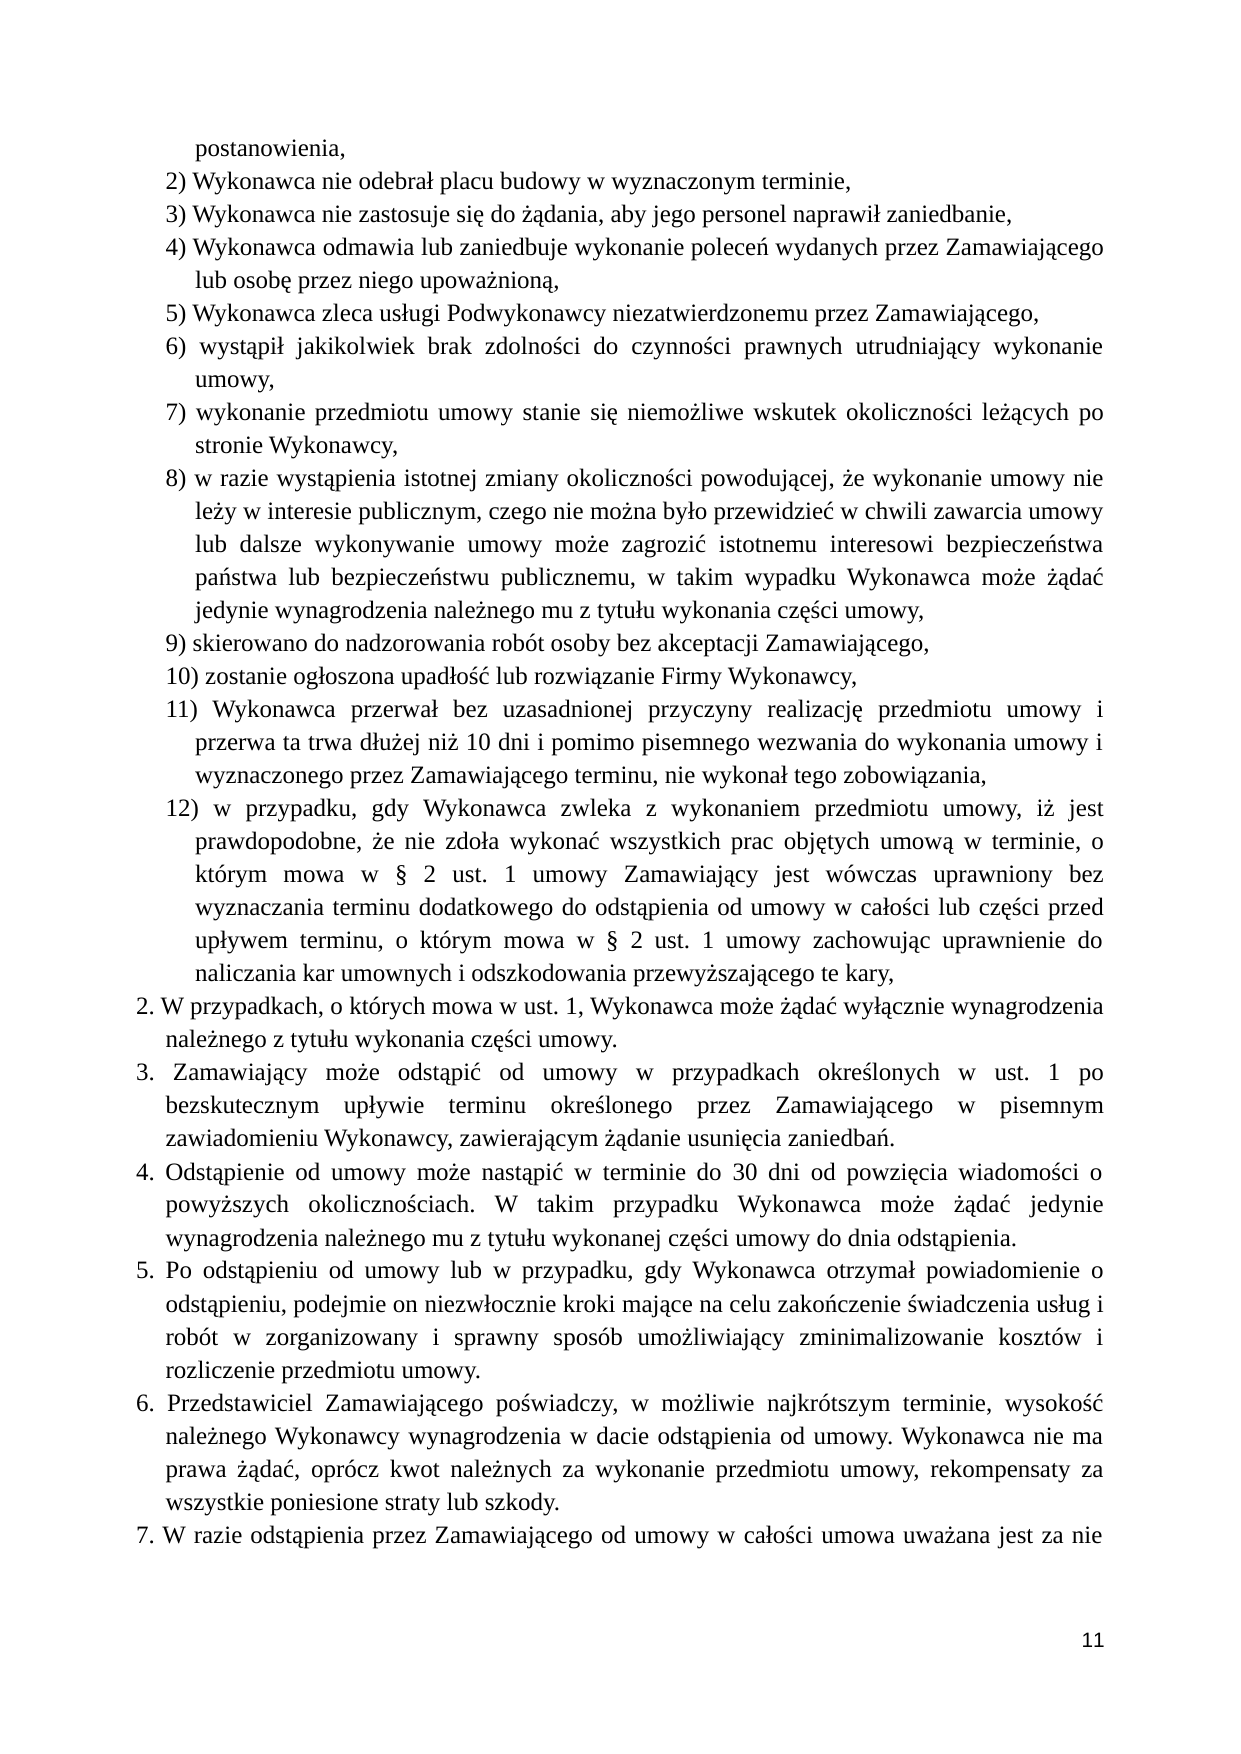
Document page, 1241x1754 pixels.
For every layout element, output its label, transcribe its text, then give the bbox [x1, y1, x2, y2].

text 11) Wykonawca przerwał bez uzasadnionej przyczyny realizację przedmiotu umowy i przerwa ta trwa dłużej niż 10 dni i pomimo pisemnego wezwania do wykonania umowy i wyznaczonego przez Zamawiającego terminu, nie wykonał tego zobowiązania, [165, 694, 1104, 789]
text 3) Wykonawca nie zastosuje się do żądania, aby jego personel naprawił zaniedbanie, [165, 199, 1104, 228]
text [136, 1520, 1104, 1548]
text 4) Wykonawca odmawia lub zaniedbuje wykonanie poleceń wydanych przez Zamawiającego lub osobę przez niego upoważnioną, [165, 232, 1104, 294]
text 2) Wykonawca nie odebrał placu budowy w wyznaczonym terminie, [165, 166, 1104, 195]
text 6) wystąpił jakikolwiek brak zdolności do czynności prawnych utrudniający wykonanie umowy, [165, 331, 1104, 393]
text 5) Wykonawca zleca usługi Podwykonawcy niezatwierdzonemu przez Zamawiającego, [165, 298, 1104, 327]
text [165, 133, 1104, 162]
text 2. W przypadkach, o których mowa w ust. 1, Wykonawca może żądać wyłącznie wynagrodzenia należnego z tytułu wykonania części umowy. [136, 991, 1104, 1053]
text 6. Przedstawiciel Zamawiającego poświadczy, w możliwie najkrótszym terminie, wysokość należnego Wykonawcy wynagrodzenia w dacie odstąpienia od umowy. Wykonawca nie ma prawa żądać, oprócz kwot należnych za wykonanie przedmiotu umowy, rekompensaty za wszystkie poniesione straty lub szkody. [136, 1388, 1104, 1516]
text 5. Po odstąpieniu od umowy lub w przypadku, gdy Wykonawca otrzymał powiadomienie o odstąpieniu, podejmie on niezwłocznie kroki mające na celu zakończenie świadczenia usług i robót w zorganizowany i sprawny sposób umożliwiający zminimalizowanie kosztów i rozliczenie przedmiotu umowy. [136, 1256, 1104, 1383]
text 9) skierowano do nadzorowania robót osoby bez akceptacji Zamawiającego, [165, 628, 1104, 657]
text 7) wykonanie przedmiotu umowy stanie się niemożliwe wskutek okoliczności leżących po stronie Wykonawcy, [165, 397, 1104, 459]
text 10) zostanie ogłoszona upadłość lub rozwiązanie Firmy Wykonawcy, [165, 661, 1104, 690]
text 4. Odstąpienie od umowy może nastąpić w terminie do 30 dni od powzięcia wiadomości o powyższych okolicznościach. W takim przypadku Wykonawca może żądać jedynie wynagrodzenia należnego mu z tytułu wykonanej części umowy do dnia odstąpienia. [136, 1157, 1104, 1251]
text 8) w razie wystąpienia istotnej zmiany okoliczności powodującej, że wykonanie umowy nie leży w interesie publicznym, czego nie można było przewidzieć w chwili zawarcia umowy lub dalsze wykonywanie umowy może zagrozić istotnemu interesowi bezpieczeństwa państwa lub bezpieczeństwu publicznemu, w takim wypadku Wykonawca może żądać jedynie wynagrodzenia należnego mu z tytułu wykonania części umowy, [165, 463, 1104, 624]
text 3. Zamawiający może odstąpić od umowy w przypadkach określonych w ust. 1 po bezskutecznym upływie terminu określonego przez Zamawiającego w pisemnym zawiadomieniu Wykonawcy, zawierającym żądanie usunięcia zaniedbań. [136, 1057, 1104, 1152]
text 12) w przypadku, gdy Wykonawca zwleka z wykonaniem przedmiotu umowy, iż jest prawdopodobne, że nie zdoła wykonać wszystkich prac objętych umową w terminie, o którym mowa w § 2 ust. 1 umowy Zamawiający jest wówczas uprawniony bez wyznaczania terminu dodatkowego do odstąpienia od umowy w całości lub części przed upływem terminu, o którym mowa w § 2 ust. 1 umowy zachowując uprawnienie do naliczania kar umownych i odszkodowania przewyższającego te kary, [165, 793, 1104, 987]
